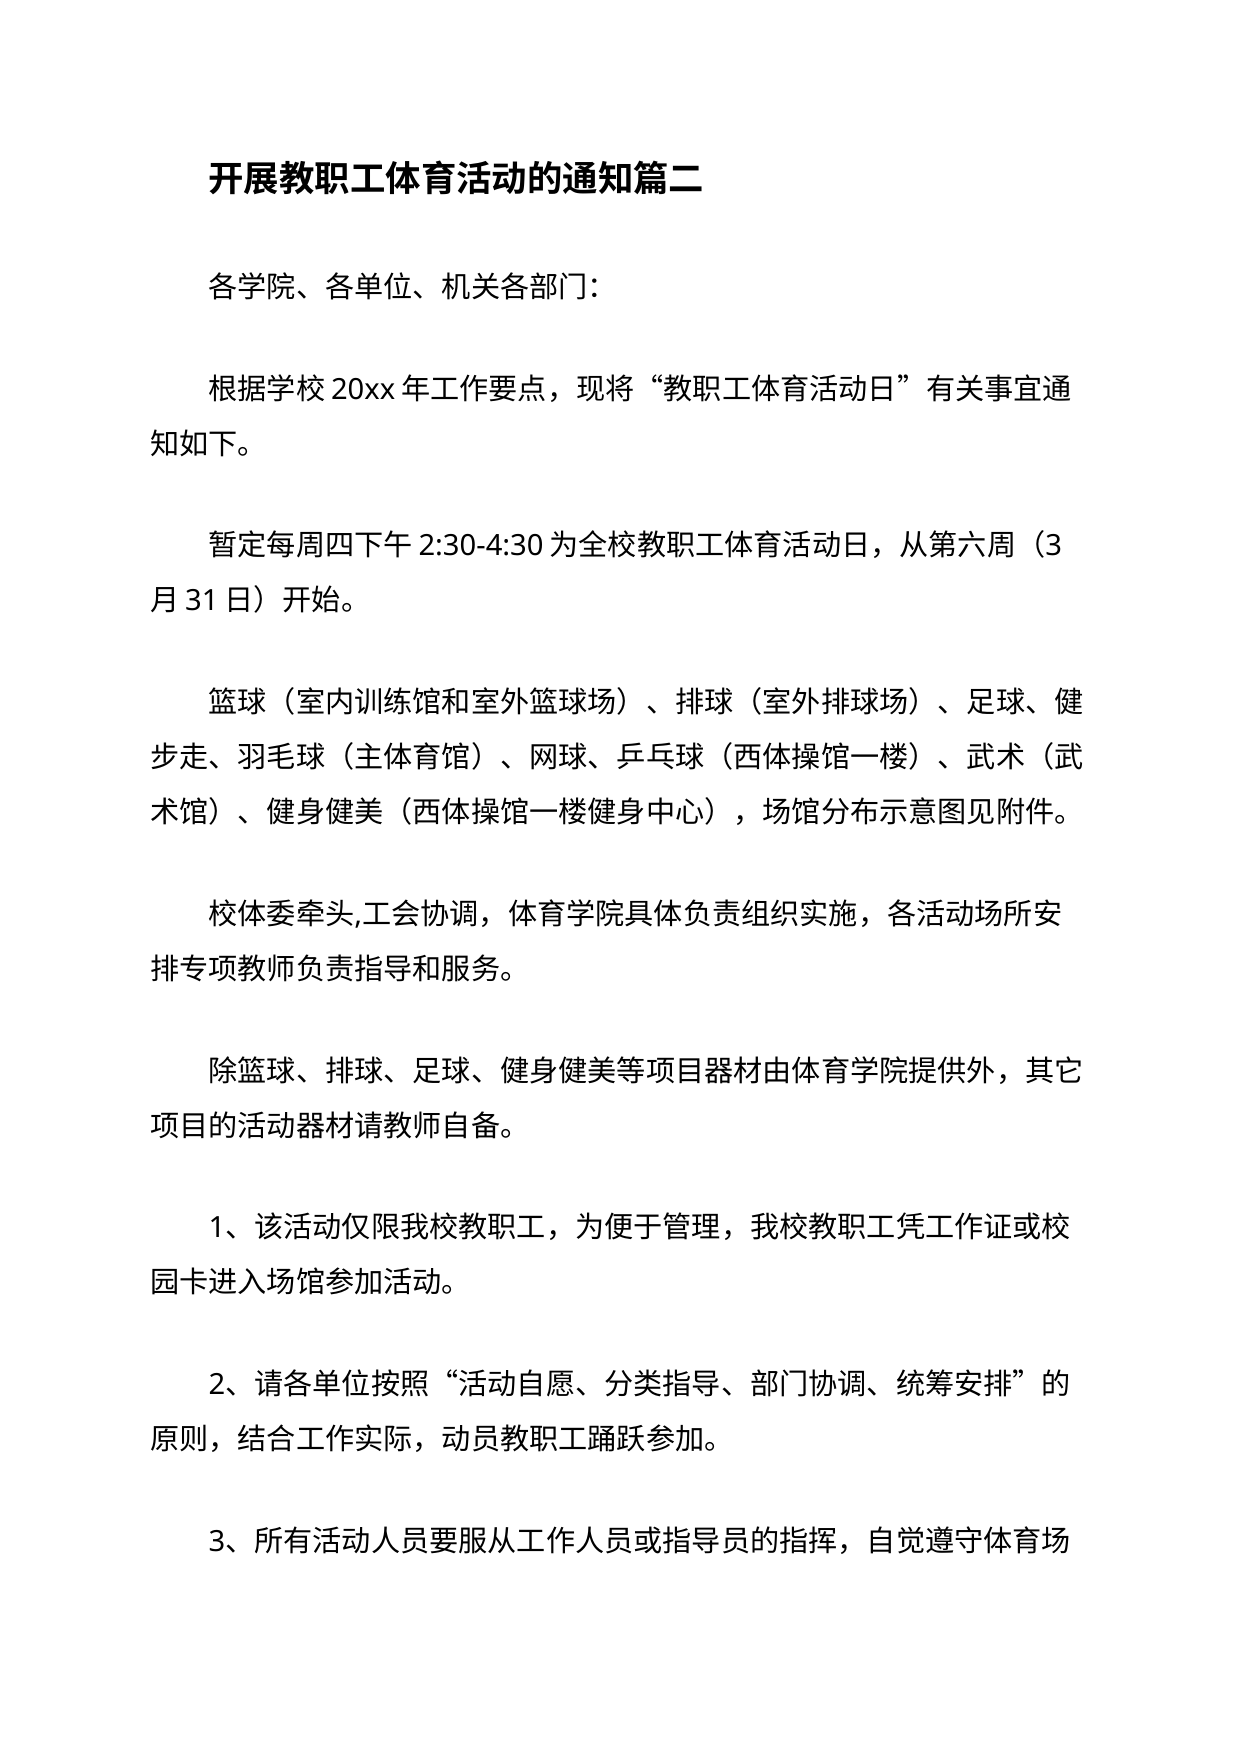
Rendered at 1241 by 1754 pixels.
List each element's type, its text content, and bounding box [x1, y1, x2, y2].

text 1、该活动仅限我校教职工，为便于管理，我校教职工凭工作证或校园卡进入场馆参加活动。 [150, 1204, 1090, 1301]
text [150, 1517, 1090, 1560]
text 2、请各单位按照“活动自愿、分类指导、部门协调、统筹安排”的原则，结合工作实际，动员教职工踊跃参加。 [150, 1361, 1090, 1458]
text 根据学校20xx年工作要点，现将“教职工体育活动日”有关事宜通知如下。 [150, 365, 1090, 462]
text 暂定每周四下午2:30-4:30为全校教职工体育活动日，从第六周（3月31日）开始。 [150, 522, 1090, 619]
text 校体委牵头,工会协调，体育学院具体负责组织实施，各活动场所安排专项教师负责指导和服务。 [150, 891, 1090, 988]
text 除篮球、排球、足球、健身健美等项目器材由体育学院提供外，其它项目的活动器材请教师自备。 [150, 1047, 1090, 1144]
text 篮球（室内训练馆和室外篮球场）、排球（室外排球场）、足球、健步走、羽毛球（主体育馆）、网球、乒乓球（西体操馆一楼）、武术（武术馆）、健身健美（西体操馆一楼健身中心），场馆分布示意图见附件。 [150, 679, 1090, 831]
text 开展教职工体育活动的通知篇二 [150, 150, 1090, 201]
text 各学院、各单位、机关各部门： [150, 263, 1090, 306]
